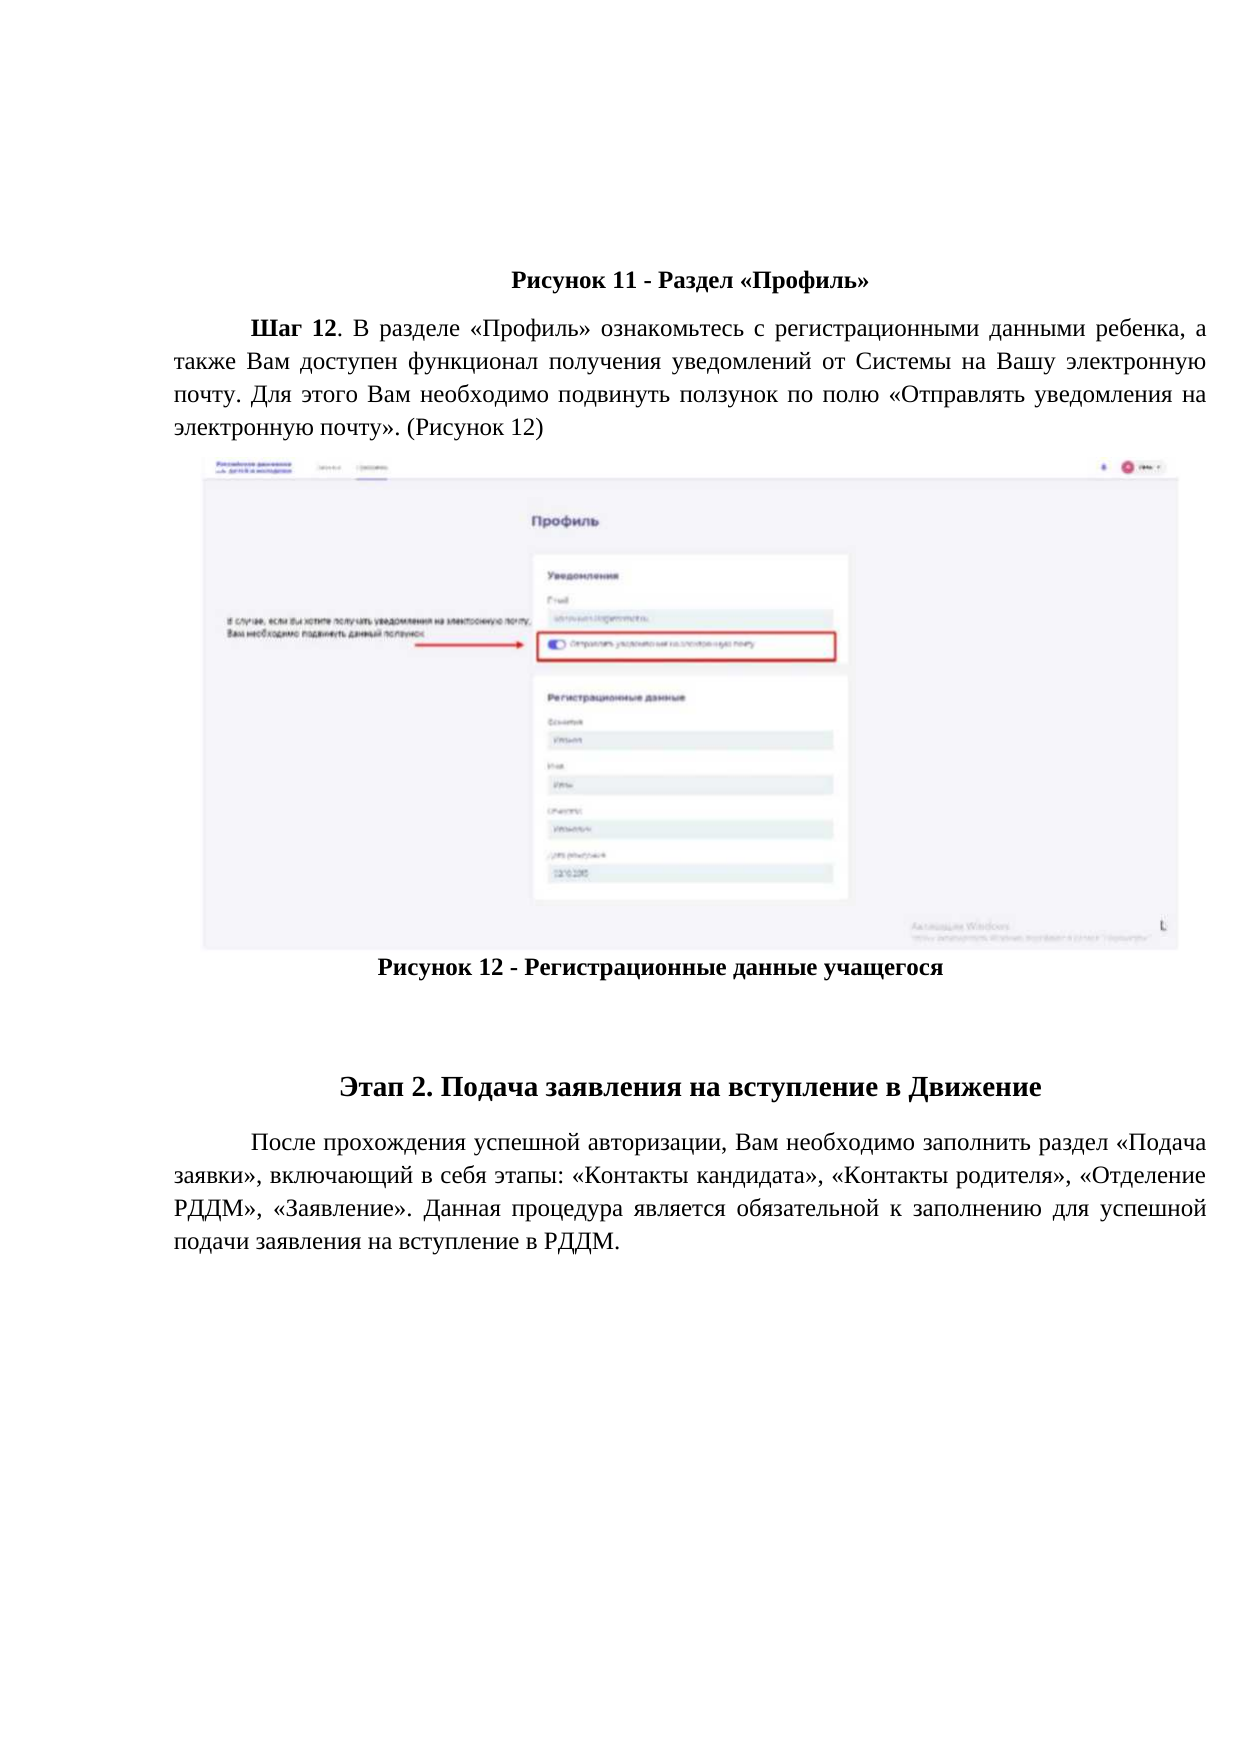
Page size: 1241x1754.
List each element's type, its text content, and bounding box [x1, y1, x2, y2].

text Шаг 12. В разделе «Профиль» ознакомьтесь с регистрационными данными ребенка, а также Вам доступен функционал получения уведомлений от Системы на Вашу электронную почту. Для этого Вам необходимо подвинуть ползунок по полю «Отправлять уведомления на электронную почту». (Рисунок 12) [173, 313, 1207, 441]
text Этап 2. Подача заявления на вступление в Движение [173, 1069, 1207, 1102]
picture [199, 457, 1181, 953]
text Рисунок 12 - Регистрационные данные учащегося [377, 952, 1207, 981]
text Рисунок 11 - Раздел «Профиль» [173, 265, 1207, 294]
text После прохождения успешной авторизации, Вам необходимо заполнить раздел «Подача заявки», включающий в себя этапы: «Контакты кандидата», «Контакты родителя», «Отделение РДДМ», «Заявление». Данная процедура является обязательной к заполнению для успешной подачи заявления на вступление в РДДМ. [173, 1127, 1207, 1255]
